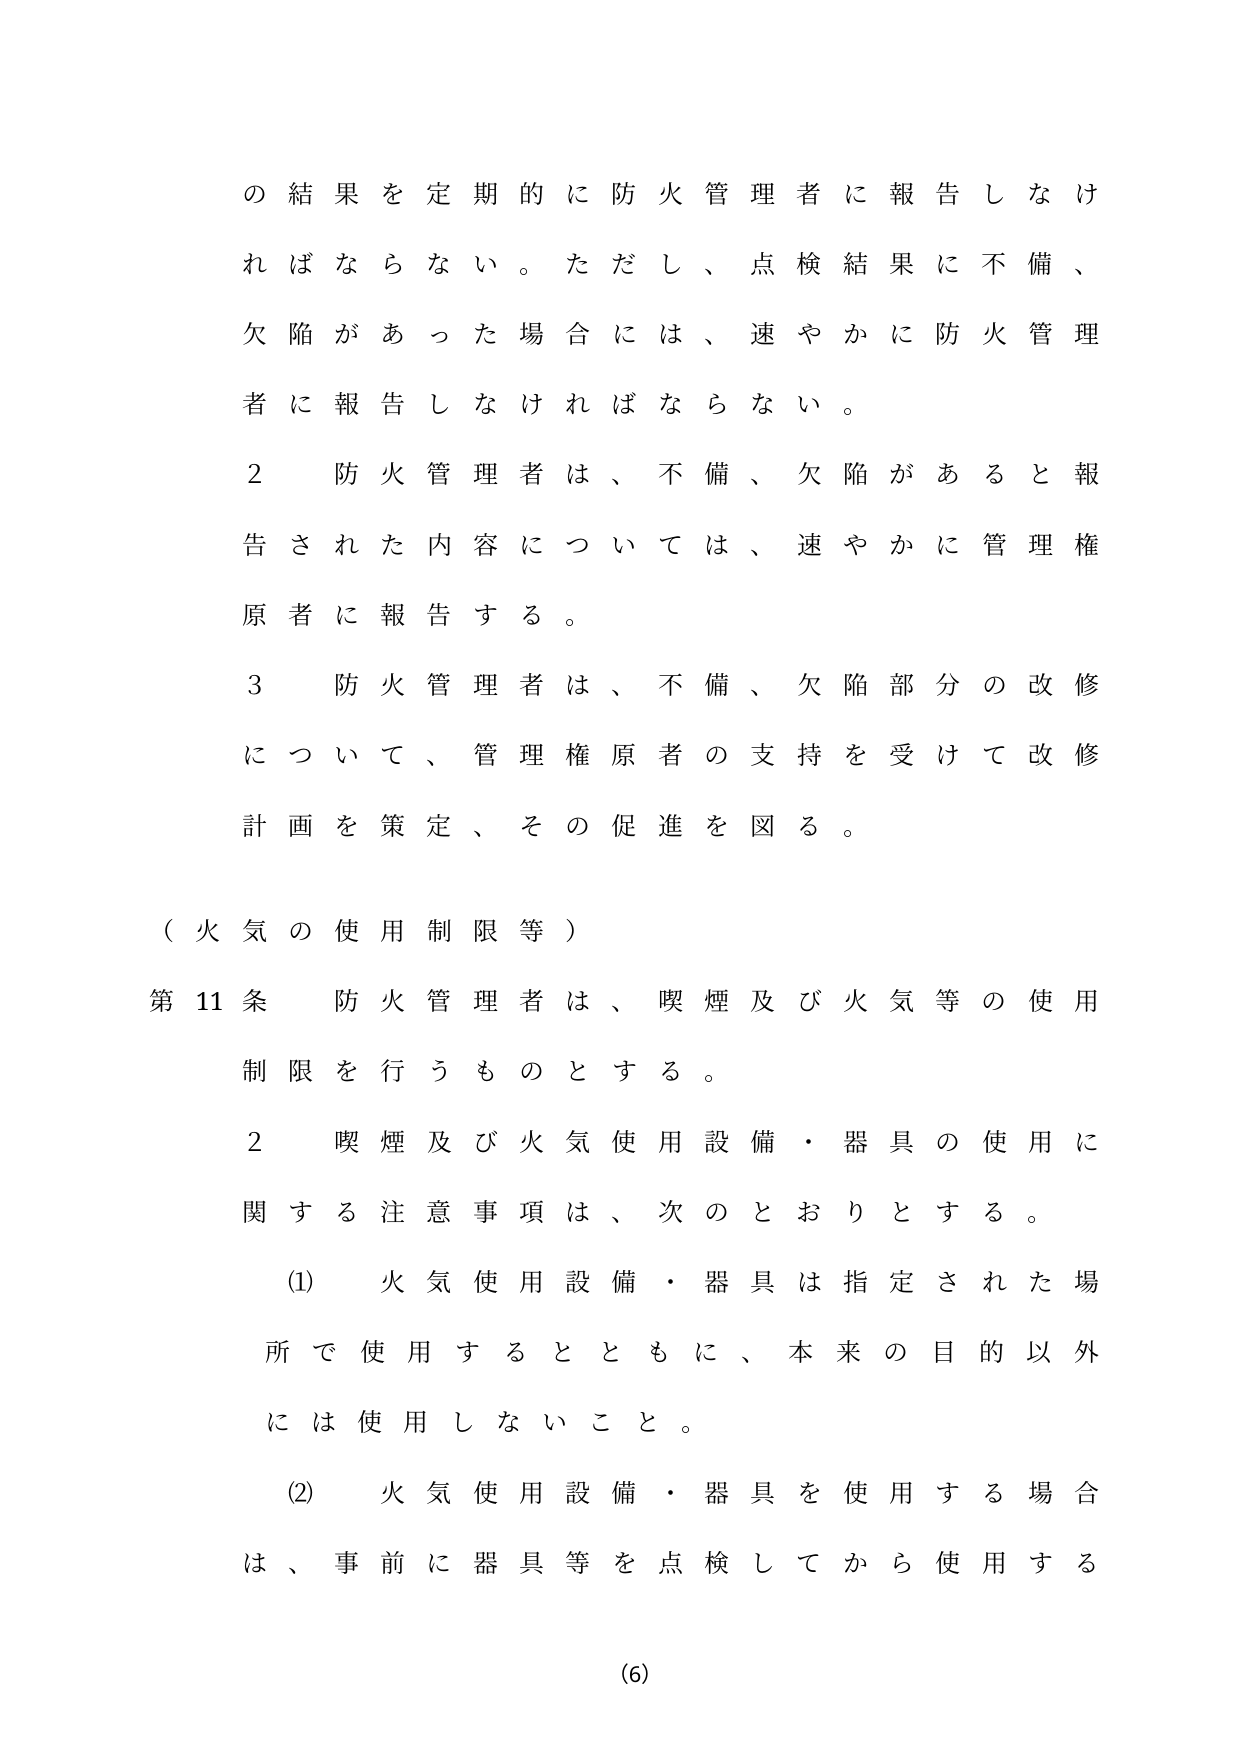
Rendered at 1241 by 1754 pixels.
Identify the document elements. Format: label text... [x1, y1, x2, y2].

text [149, 157, 1121, 438]
text ３ 防火管理者は、不備、欠陥部分の改修について、管理権原者の支持を受けて改修計画を策定、その促進を図る。 [149, 649, 1121, 859]
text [149, 1456, 1121, 1597]
text 第11条 防火管理者は、喫煙及び火気等の使用制限を行うものとする。 [149, 965, 1121, 1105]
text ２ 喫煙及び火気使用設備・器具の使用に関する注意事項は、次のとおりとする。 [149, 1105, 1121, 1246]
text （火気の使用制限等） [149, 894, 1121, 965]
text ２ 防火管理者は、不備、欠陥があると報告された内容については、速やかに管理権原者に報告する。 [149, 438, 1121, 649]
text ⑴ 火気使用設備・器具は指定された場所で使用するとともに、本来の目的以外には使用しないこと。 [149, 1246, 1121, 1456]
